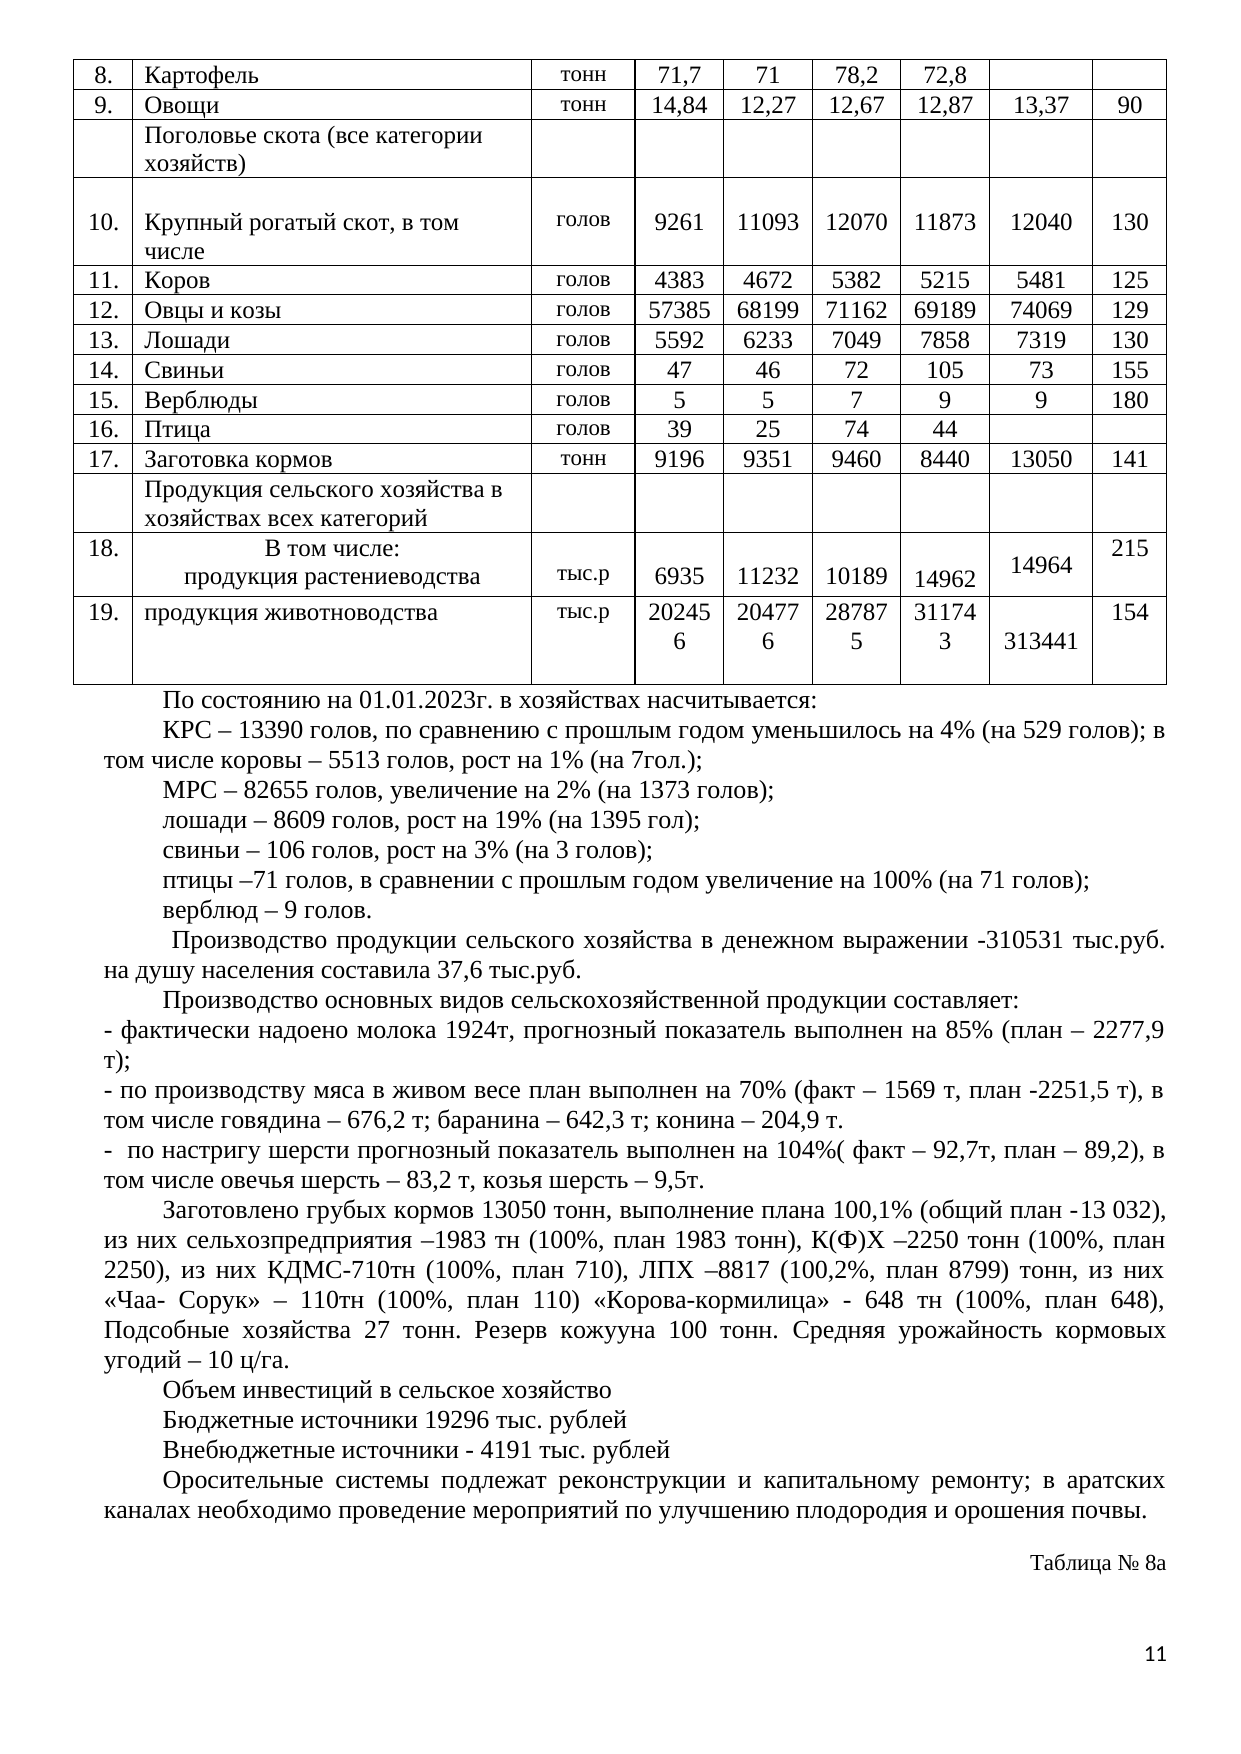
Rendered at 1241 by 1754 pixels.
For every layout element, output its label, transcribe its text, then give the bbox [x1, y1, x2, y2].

table_cell 11. [74, 266, 132, 294]
table_cell [813, 120, 900, 177]
text - фактически надоено молока 1924т, прогнозный показатель выполнен на 85% (план – 2277,9 т); [103, 1014, 1167, 1074]
table_cell 46 [724, 355, 812, 384]
text Таблица № 8а [103, 1549, 1167, 1575]
table_cell 141 [1093, 444, 1166, 473]
table_cell 4383 [636, 266, 723, 294]
table_cell голов [532, 325, 634, 354]
table_cell 17. [74, 444, 132, 473]
table_cell голов [532, 178, 634, 264]
table_cell 7858 [901, 325, 989, 354]
table_cell [990, 415, 1092, 443]
table_cell Заготовка кормов [133, 444, 531, 473]
table_cell 9196 [636, 444, 723, 473]
text Внебюджетные источники - 4191 тыс. рублей [103, 1434, 1167, 1464]
table_cell [532, 474, 634, 532]
table_cell 180 [1093, 385, 1166, 413]
table_cell 13,37 [990, 90, 1092, 119]
table_cell 10. [74, 178, 132, 264]
table_cell 129 [1093, 295, 1166, 324]
table_cell Овощи [133, 90, 531, 119]
table_cell 204776 [724, 597, 812, 683]
table_cell 8440 [901, 444, 989, 473]
text Заготовлено грубых кормов 13050 тонн, выполнение плана 100,1% (общий план -13 032), из них сельхозпредприятия –1983 тн (100%, план 1983 тонн), К(Ф)Х –2250 тонн (100%, план 2250), из них КДМС-710тн (100%, план 710), ЛПХ –8817 (100,2%, план 8799) тонн, из них «Чаа- Сорук» – 110тн (100%, план 110) «Корова-кормилица» - 648 тн (100%, план 648), Подсобные хозяйства 27 тонн. Резерв кожууна 100 тонн. Средняя урожайность кормовых угодий – 10 ц/га. [103, 1194, 1167, 1374]
text По состоянию на 01.01.2023г. в хозяйствах насчитывается: [103, 685, 1167, 714]
table_cell 9. [74, 90, 132, 119]
text лошади – 8609 голов, рост на 19% (на 1395 гол); [103, 804, 1167, 834]
table_cell 15. [74, 385, 132, 413]
table_cell 78,2 [813, 60, 900, 89]
table_cell 12,67 [813, 90, 900, 119]
table_cell [1093, 60, 1166, 89]
table_cell Лошади [133, 325, 531, 354]
table_cell 7 [813, 385, 900, 413]
table_cell 44 [901, 415, 989, 443]
table_cell 7049 [813, 325, 900, 354]
table_cell Свиньи [133, 355, 531, 384]
table_cell голов [532, 295, 634, 324]
text свиньи – 106 голов, рост на 3% (на 3 голов); [103, 834, 1167, 864]
table_cell [636, 474, 723, 532]
table_cell Картофель [133, 60, 531, 89]
table_cell 14,84 [636, 90, 723, 119]
table_cell [990, 120, 1092, 177]
text Объем инвестиций в сельское хозяйство [103, 1374, 1167, 1404]
table_cell продукция животноводства [133, 597, 531, 683]
table_cell В том числе: продукция растениеводства [133, 533, 531, 596]
table_cell 5592 [636, 325, 723, 354]
table_cell 287875 [813, 597, 900, 683]
table_cell [636, 120, 723, 177]
table_cell 9460 [813, 444, 900, 473]
table_cell [724, 120, 812, 177]
text Бюджетные источники 19296 тыс. рублей [103, 1404, 1167, 1434]
table_cell 10189 [813, 533, 900, 596]
table_cell голов [532, 385, 634, 413]
table_cell тонн [532, 90, 634, 119]
table_cell 130 [1093, 325, 1166, 354]
table_cell 39 [636, 415, 723, 443]
table_cell Крупный рогатый скот, в том числе [133, 178, 531, 264]
table_cell 74069 [990, 295, 1092, 324]
table_cell 7319 [990, 325, 1092, 354]
table_cell 9 [901, 385, 989, 413]
table_cell [74, 474, 132, 532]
table_cell 25 [724, 415, 812, 443]
table_cell [1093, 474, 1166, 532]
table_cell 6233 [724, 325, 812, 354]
table_cell тонн [532, 444, 634, 473]
table_cell Продукция сельского хозяйства в хозяйствах всех категорий [133, 474, 531, 532]
table_cell 215 [1093, 533, 1166, 596]
table_cell голов [532, 355, 634, 384]
table_cell 125 [1093, 266, 1166, 294]
table_cell 5 [724, 385, 812, 413]
table_cell 73 [990, 355, 1092, 384]
table_cell 14. [74, 355, 132, 384]
table_cell 71162 [813, 295, 900, 324]
table_cell 9261 [636, 178, 723, 264]
table_cell 13050 [990, 444, 1092, 473]
text птицы –71 голов, в сравнении с прошлым годом увеличение на 100% (на 71 голов); [103, 864, 1167, 894]
table_cell 12040 [990, 178, 1092, 264]
table_cell [532, 120, 634, 177]
table_cell 74 [813, 415, 900, 443]
text КРС – 13390 голов, по сравнению с прошлым годом уменьшилось на 4% (на 529 голов); в том числе коровы – 5513 голов, рост на 1% (на 7гол.); [103, 714, 1167, 774]
table_cell 154 [1093, 597, 1166, 683]
table_cell 313441 [990, 597, 1092, 683]
table_cell 105 [901, 355, 989, 384]
table_cell 5215 [901, 266, 989, 294]
table_cell [990, 60, 1092, 89]
table_cell 130 [1093, 178, 1166, 264]
table_cell голов [532, 266, 634, 294]
table_cell 14962 [901, 533, 989, 596]
table_cell 12070 [813, 178, 900, 264]
table_cell 12,87 [901, 90, 989, 119]
table_cell Поголовье скота (все категории хозяйств) [133, 120, 531, 177]
table_cell 155 [1093, 355, 1166, 384]
table_cell 18. [74, 533, 132, 596]
table_cell 16. [74, 415, 132, 443]
table_cell Овцы и козы [133, 295, 531, 324]
table_cell 72 [813, 355, 900, 384]
text Оросительные системы подлежат реконструкции и капитальному ремонту; в аратских каналах необходимо проведение мероприятий по улучшению плодородия и орошения почвы. [103, 1464, 1167, 1524]
table_cell 12,27 [724, 90, 812, 119]
text верблюд – 9 голов. [103, 894, 1167, 924]
table_cell 71 [724, 60, 812, 89]
table_cell 14964 [990, 533, 1092, 596]
table_cell 19. [74, 597, 132, 683]
table_cell Коров [133, 266, 531, 294]
table_cell голов [532, 415, 634, 443]
table_cell 5481 [990, 266, 1092, 294]
table_cell 11232 [724, 533, 812, 596]
table_cell [74, 120, 132, 177]
table_cell Птица [133, 415, 531, 443]
table_cell 8. [74, 60, 132, 89]
table_cell 311743 [901, 597, 989, 683]
table_cell 72,8 [901, 60, 989, 89]
table_cell [990, 474, 1092, 532]
text Производство основных видов сельскохозяйственной продукции составляет: [103, 984, 1167, 1014]
table_cell [813, 474, 900, 532]
table_cell 47 [636, 355, 723, 384]
table_cell [901, 474, 989, 532]
table_cell [901, 120, 989, 177]
table_cell 4672 [724, 266, 812, 294]
text МРС – 82655 голов, увеличение на 2% (на 1373 голов); [103, 774, 1167, 804]
table_cell [724, 474, 812, 532]
table_cell тонн [532, 60, 634, 89]
table_cell 5 [636, 385, 723, 413]
table_cell 69189 [901, 295, 989, 324]
table_cell 68199 [724, 295, 812, 324]
table_cell 202456 [636, 597, 723, 683]
table_cell 9351 [724, 444, 812, 473]
table_cell [1093, 120, 1166, 177]
table_cell тыс.р [532, 533, 634, 596]
table_cell 57385 [636, 295, 723, 324]
table_cell 6935 [636, 533, 723, 596]
table_cell Верблюды [133, 385, 531, 413]
table_cell 13. [74, 325, 132, 354]
table_cell 11093 [724, 178, 812, 264]
text Производство продукции сельского хозяйства в денежном выражении -310531 тыс.руб. на душу населения составила 37,6 тыс.руб. [103, 924, 1167, 984]
table_cell 12. [74, 295, 132, 324]
table_cell 71,7 [636, 60, 723, 89]
table_cell 5382 [813, 266, 900, 294]
table_cell 11873 [901, 178, 989, 264]
text - по настригу шерсти прогнозный показатель выполнен на 104%( факт – 92,7т, план – 89,2), в том числе овечья шерсть – 83,2 т, козья шерсть – 9,5т. [103, 1134, 1167, 1194]
table_cell 9 [990, 385, 1092, 413]
table_cell 90 [1093, 90, 1166, 119]
text - по производству мяса в живом весе план выполнен на 70% (факт – 1569 т, план -2251,5 т), в том числе говядина – 676,2 т; баранина – 642,3 т; конина – 204,9 т. [103, 1074, 1167, 1134]
table_cell тыс.р [532, 597, 634, 683]
table_cell [1093, 415, 1166, 443]
